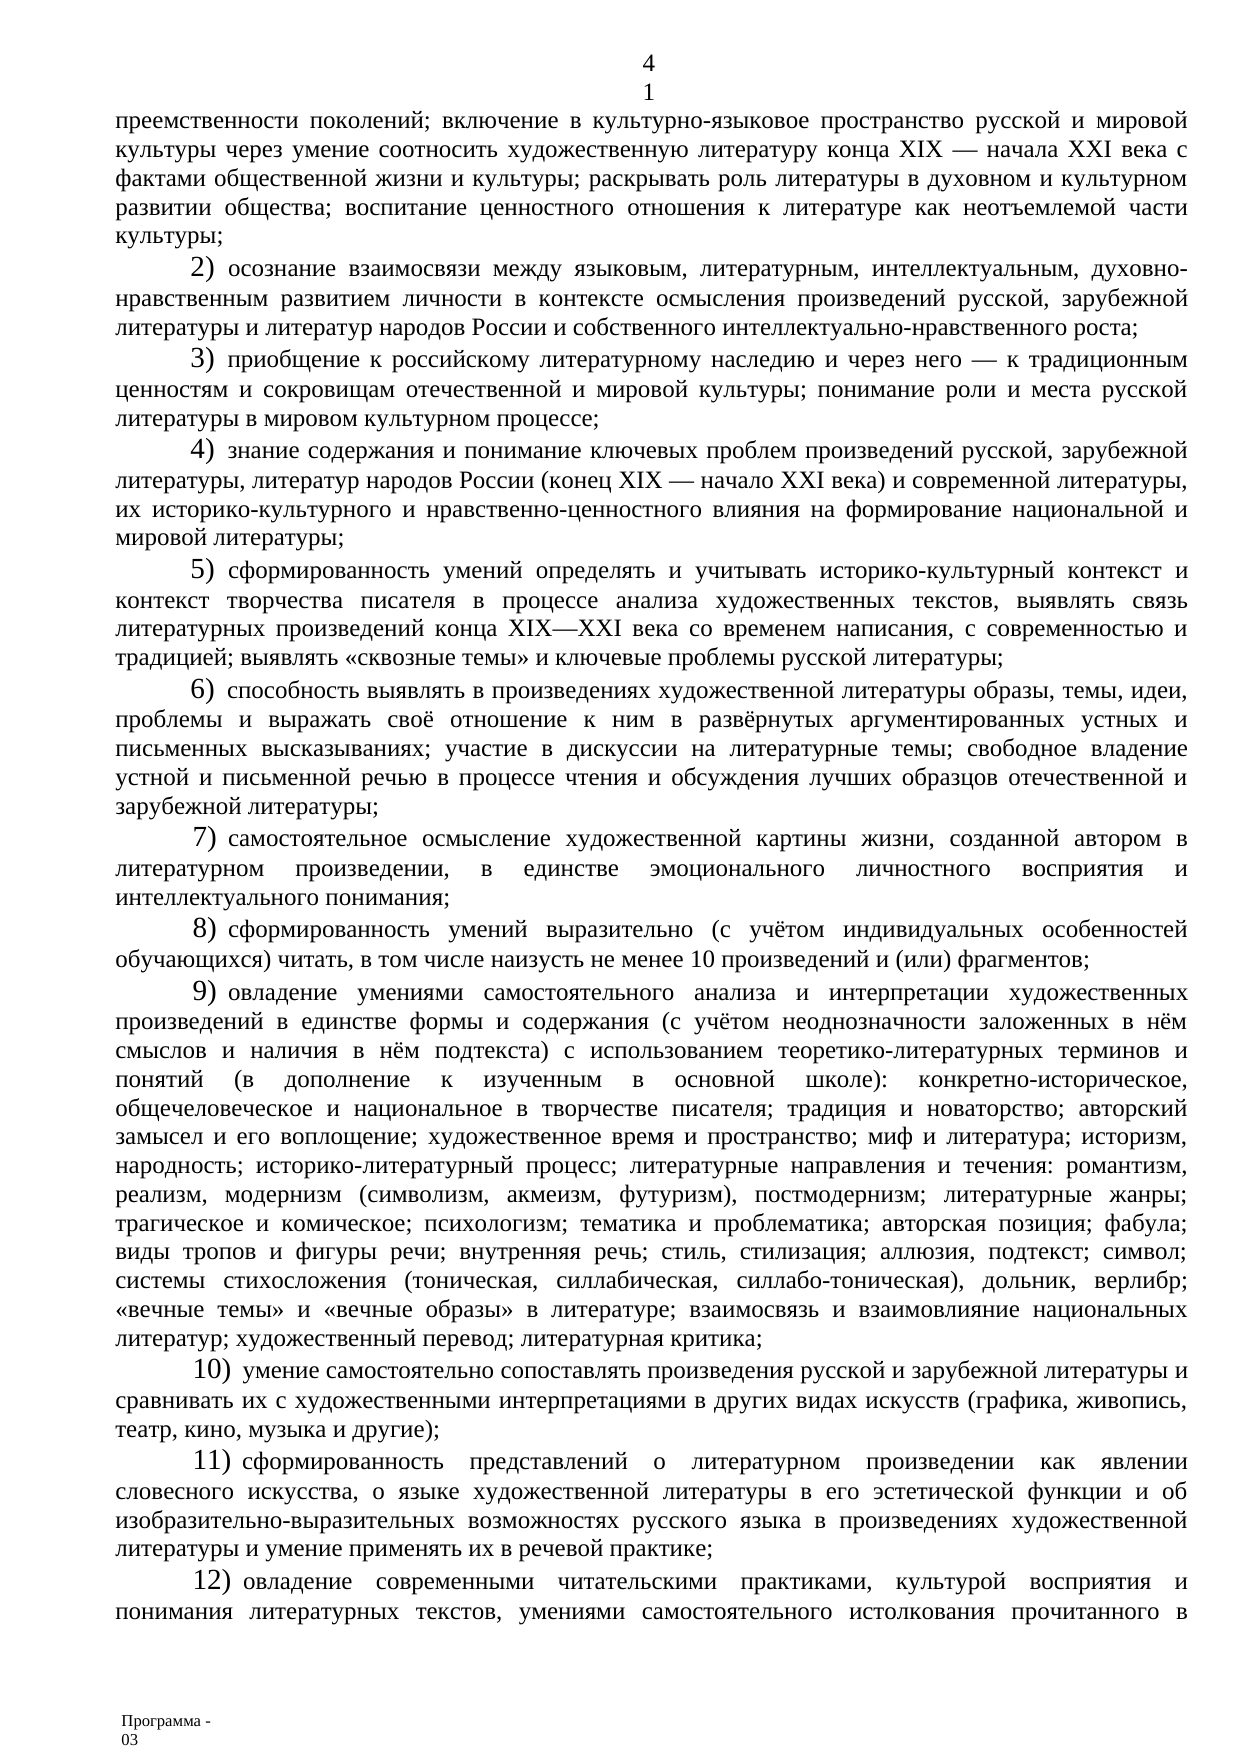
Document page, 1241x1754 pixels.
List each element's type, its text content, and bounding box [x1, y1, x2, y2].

list приобщение к российскому литературному наследию и через него — к традиционным ценностям и сокровищам отечественной и мировой культуры; понимание роли и места русской литературы в мировом культурном процессе; [115, 340, 1189, 431]
list самостоятельное осмысление художественной картины жизни, созданной автором в литературном произведении, в единстве эмоционального личностного восприятия и интеллектуального понимания; [115, 819, 1189, 911]
list знание содержания и понимание ключевых проблем произведений русской, зарубежной литературы, литератур народов России (конец XIX — начало XXI века) и современной литературы, их историко-культурного и нравственно-ценностного влияния на формирование национальной и мировой литературы; [115, 431, 1189, 551]
list сформированность умений определять и учитывать историко-культурный контекст и контекст творчества писателя в процессе анализа художественных текстов, выявлять связь литературных произведений конца XIX—XXI века со временем написания, с современностью и традицией; выявлять «сквозные темы» и ключевые проблемы русской литературы; [115, 551, 1189, 671]
list овладение умениями самостоятельного анализа и интерпретации художественных произведений в единстве формы и содержания (с учётом неоднозначности заложенных в нём смыслов и наличия в нём подтекста) с использованием теоретико-литературных терминов и понятий (в дополнение к изученным в основной школе): конкретно-историческое, общечеловеческое и национальное в творчестве писателя; традиция и новаторство; авторский замысел и его воплощение; художественное время и пространство; миф и литература; историзм, народность; историко-литературный процесс; литературные направления и течения: романтизм, реализм, модернизм (символизм, акмеизм, футуризм), постмодернизм; литературные жанры; трагическое и комическое; психологизм; тематика и проблематика; авторская позиция; фабула; виды тропов и фигуры речи; внутренняя речь; стиль, стилизация; аллюзия, подтекст; символ; системы стихосложения (тоническая, силлабическая, силлабо-тоническая), дольник, верлибр; «вечные темы» и «вечные образы» в литературе; взаимосвязь и взаимовлияние национальных литератур; художественный перевод; литературная критика; [115, 973, 1189, 1351]
list осознание взаимосвязи между языковым, литературным, интеллектуальным, духовно-нравственным развитием личности в контексте осмысления произведений русской, зарубежной литературы и литератур народов России и собственного интеллектуально-нравственного роста; [115, 249, 1189, 340]
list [115, 1562, 1189, 1624]
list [115, 106, 1189, 249]
list умение самостоятельно сопоставлять произведения русской и зарубежной литературы и сравнивать их с художественными интерпретациями в других видах искусств (графика, живопись, театр, кино, музыка и другие); [115, 1351, 1189, 1442]
list сформированность умений выразительно (с учётом индивидуальных особенностей обучающихся) читать, в том числе наизусть не менее 10 произведений и (или) фрагментов; [115, 911, 1189, 973]
list способность выявлять в произведениях художественной литературы образы, темы, идеи, проблемы и выражать своё отношение к ним в развёрнутых аргументированных устных и письменных высказываниях; участие в дискуссии на литературные темы; свободное владение устной и письменной речью в процессе чтения и обсуждения лучших образцов отечественной и зарубежной литературы; [115, 671, 1189, 819]
list сформированность представлений о литературном произведении как явлении словесного искусства, о языке художественной литературы в его эстетической функции и об изобразительно-выразительных возможностях русского языка в произведениях художественной литературы и умение применять их в речевой практике; [115, 1442, 1189, 1562]
